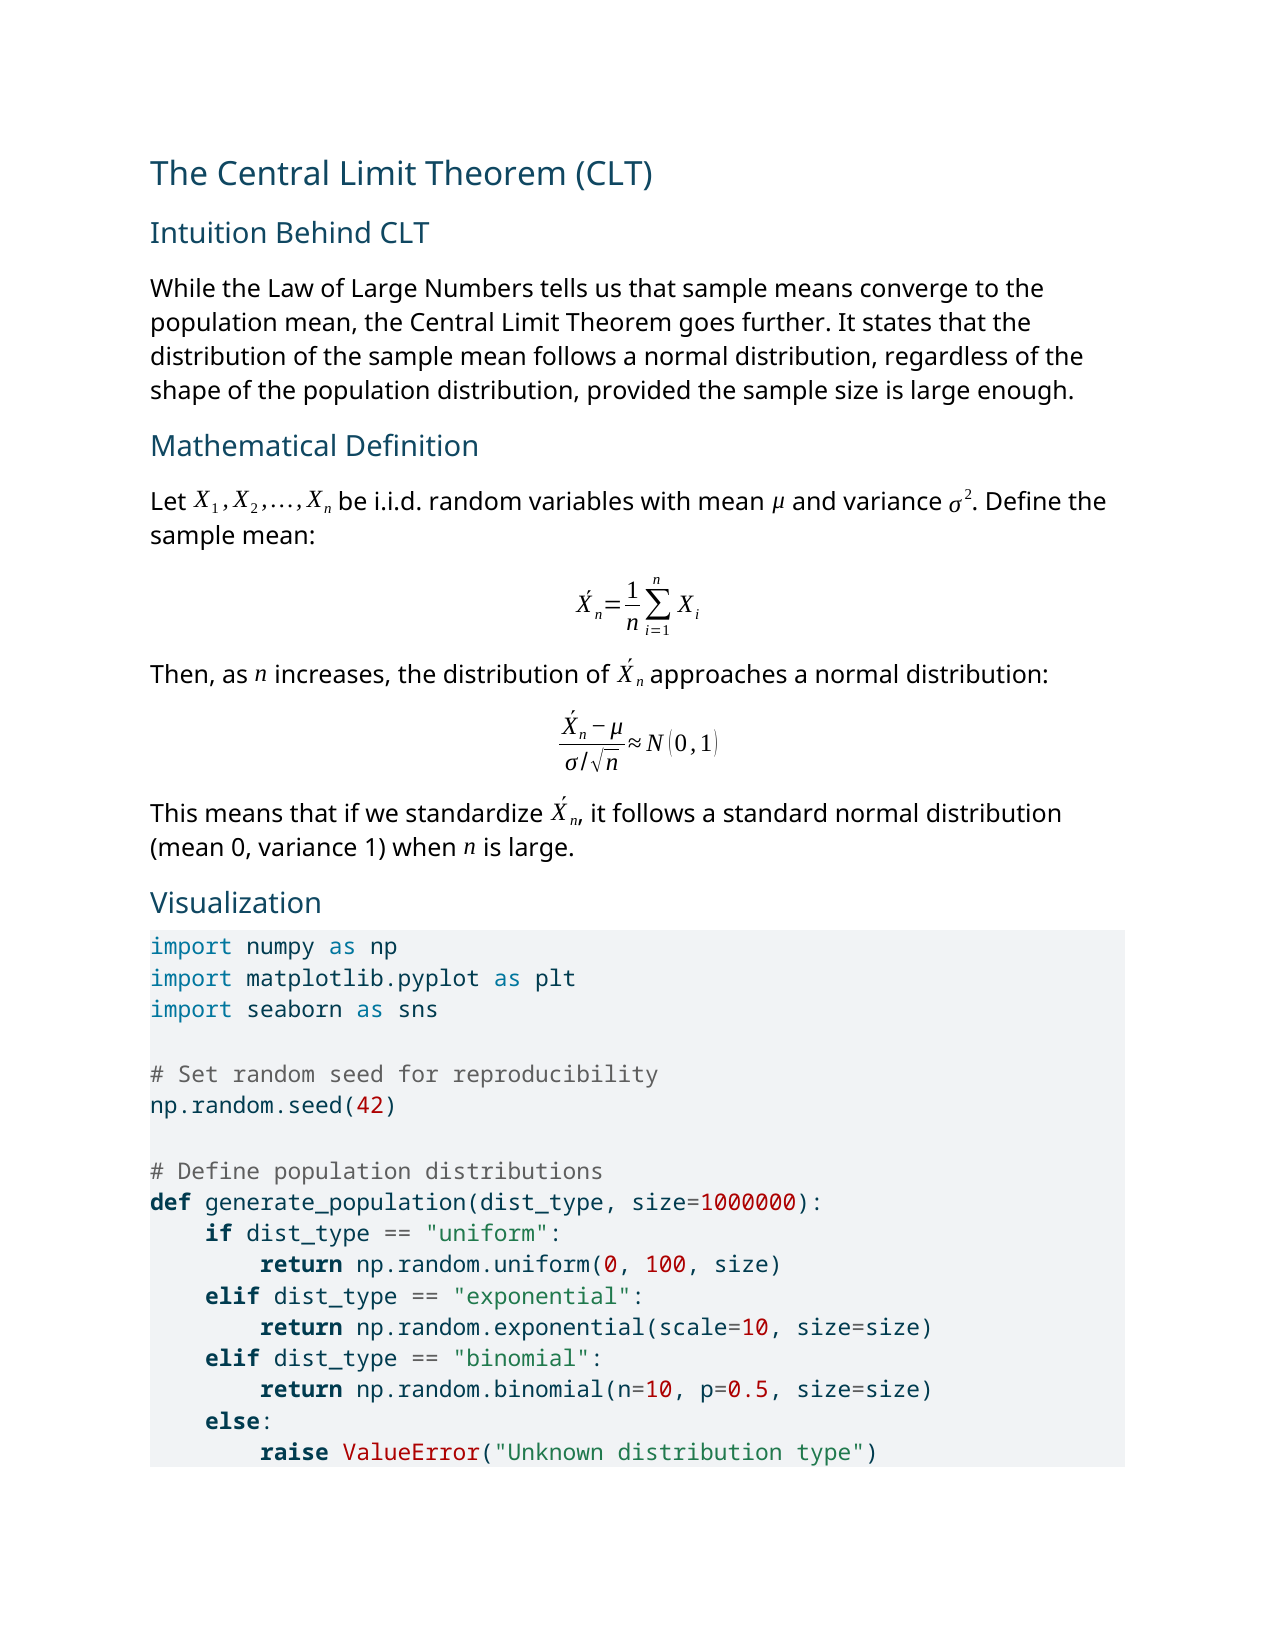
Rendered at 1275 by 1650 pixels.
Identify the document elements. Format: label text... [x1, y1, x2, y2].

text Let be i.i.d. random variables with mean and variance . Define the sample mean: [150, 484, 1125, 552]
text Then, as increases, the distribution of approaches a normal distribution: [150, 657, 1125, 691]
subtitle Intuition Behind CLT [150, 212, 1125, 252]
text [150, 930, 1125, 1467]
text This means that if we standardize , it follows a standard normal distribution (mean 0, variance 1) when is large. [150, 795, 1125, 863]
subtitle Visualization [150, 882, 1125, 922]
subtitle Mathematical Definition [150, 426, 1125, 465]
subtitle The Central Limit Theorem (CLT) [150, 150, 1125, 195]
text While the Law of Large Numbers tells us that sample means converge to the population mean, the Central Limit Theorem goes further. It states that the distribution of the sample mean follows a normal distribution, regardless of the shape of the population distribution, provided the sample size is large enough. [150, 271, 1125, 407]
